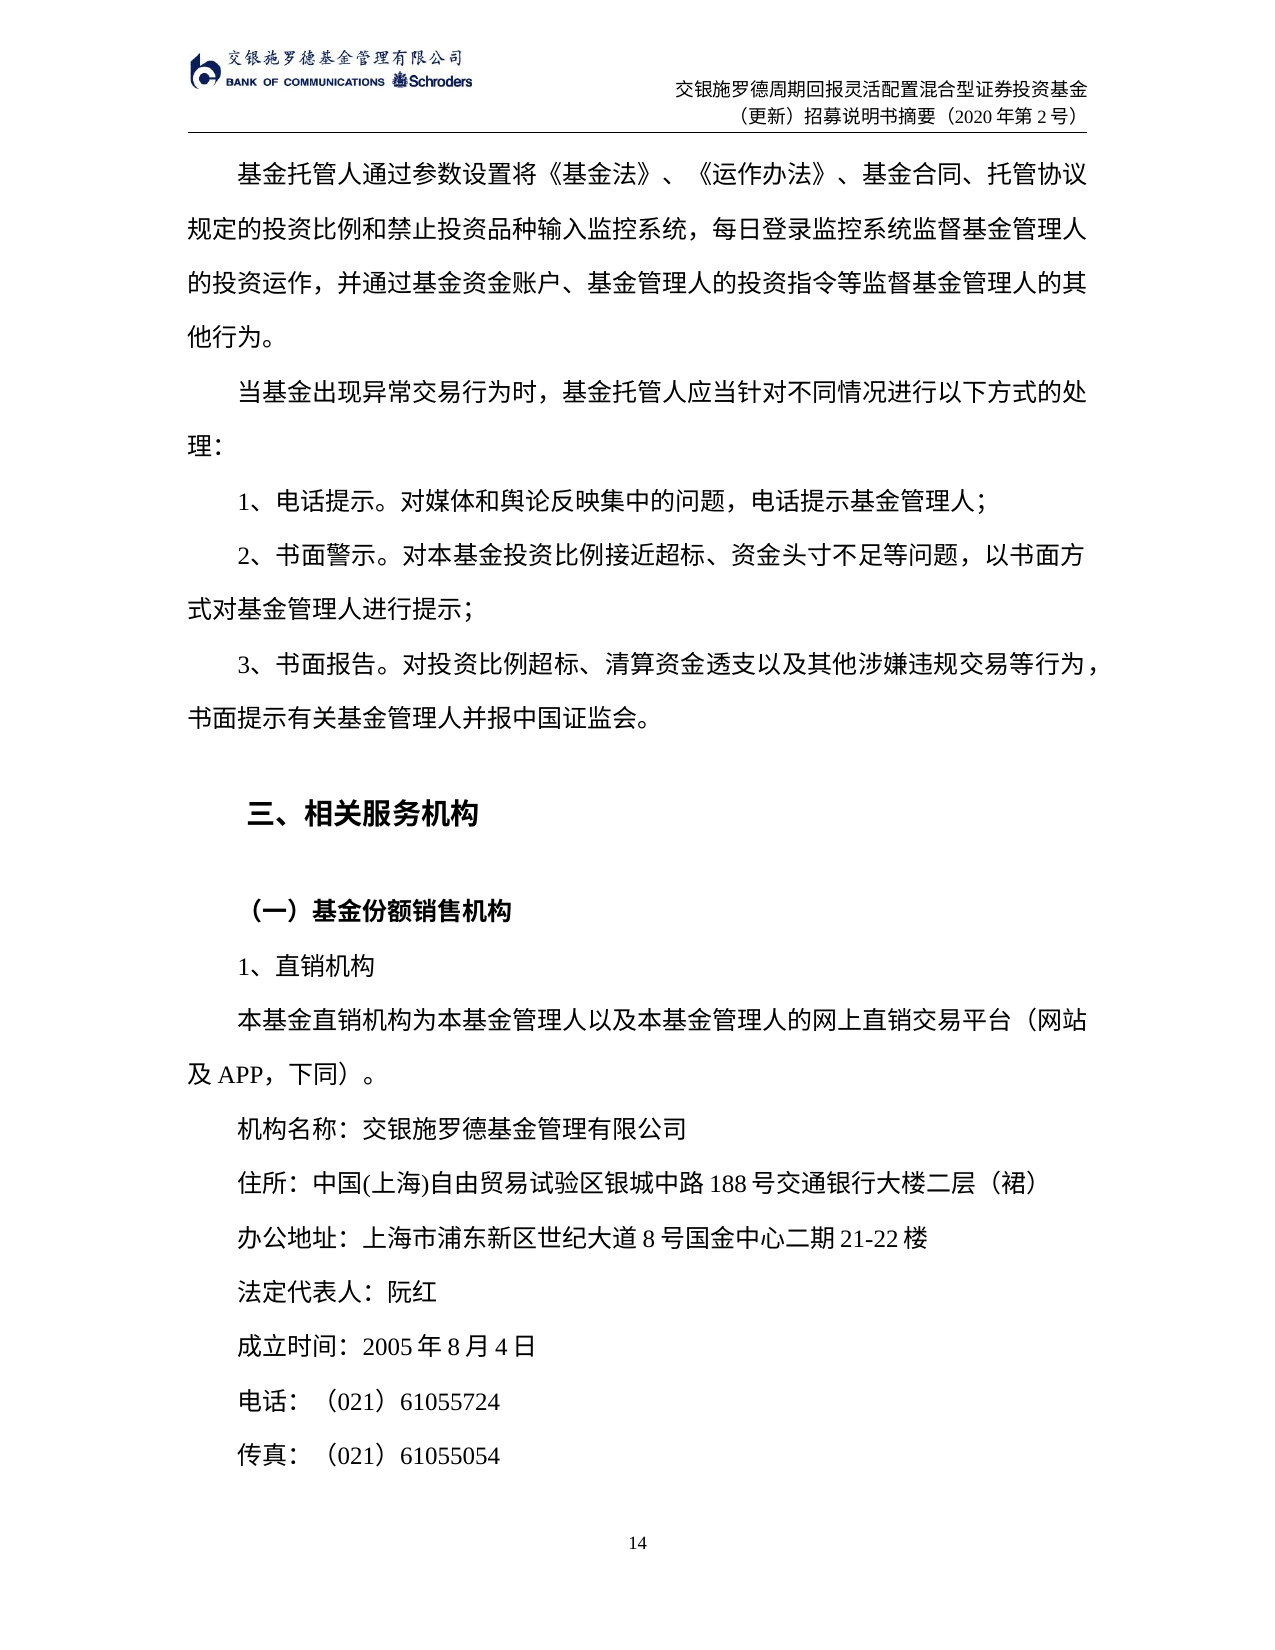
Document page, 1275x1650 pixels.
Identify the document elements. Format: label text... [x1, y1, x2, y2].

picture [190, 50, 472, 89]
text 本基金直销机构为本基金管理人以及本基金管理人的网上直销交易平台（网站及APP，下同）。 [187, 1001, 1087, 1091]
text 当基金出现异常交易行为时，基金托管人应当针对不同情况进行以下方式的处理： [187, 372, 1087, 463]
text （一）基金份额销售机构 [187, 892, 1087, 928]
text 成立时间：2005年8月4日 [187, 1327, 1087, 1363]
text 法定代表人：阮红 [187, 1272, 1087, 1309]
text 三、相关服务机构 [187, 782, 1106, 842]
text 基金托管人通过参数设置将《基金法》、《运作办法》、基金合同、托管协议规定的投资比例和禁止投资品种输入监控系统，每日登录监控系统监督基金管理人的投资运作，并通过基金资金账户、基金管理人的投资指令等监督基金管理人的其他行为。 [187, 155, 1087, 354]
text 传真：（021）61055054 [187, 1436, 1087, 1472]
text 电话：（021）61055724 [187, 1381, 1087, 1417]
text 3、书面报告。对投资比例超标、清算资金透支以及其他涉嫌违规交易等行为，书面提示有关基金管理人并报中国证监会。 [187, 644, 1087, 735]
text 机构名称：交银施罗德基金管理有限公司 [187, 1109, 1087, 1146]
text 住所：中国(上海)自由贸易试验区银城中路188号交通银行大楼二层（裙） [187, 1164, 1087, 1200]
text 办公地址：上海市浦东新区世纪大道8号国金中心二期21-22楼 [187, 1218, 1087, 1254]
text 1、电话提示。对媒体和舆论反映集中的问题，电话提示基金管理人； [187, 481, 1087, 517]
text 2、书面警示。对本基金投资比例接近超标、资金头寸不足等问题，以书面方式对基金管理人进行提示； [187, 535, 1087, 626]
text 1、直销机构 [187, 946, 1087, 982]
